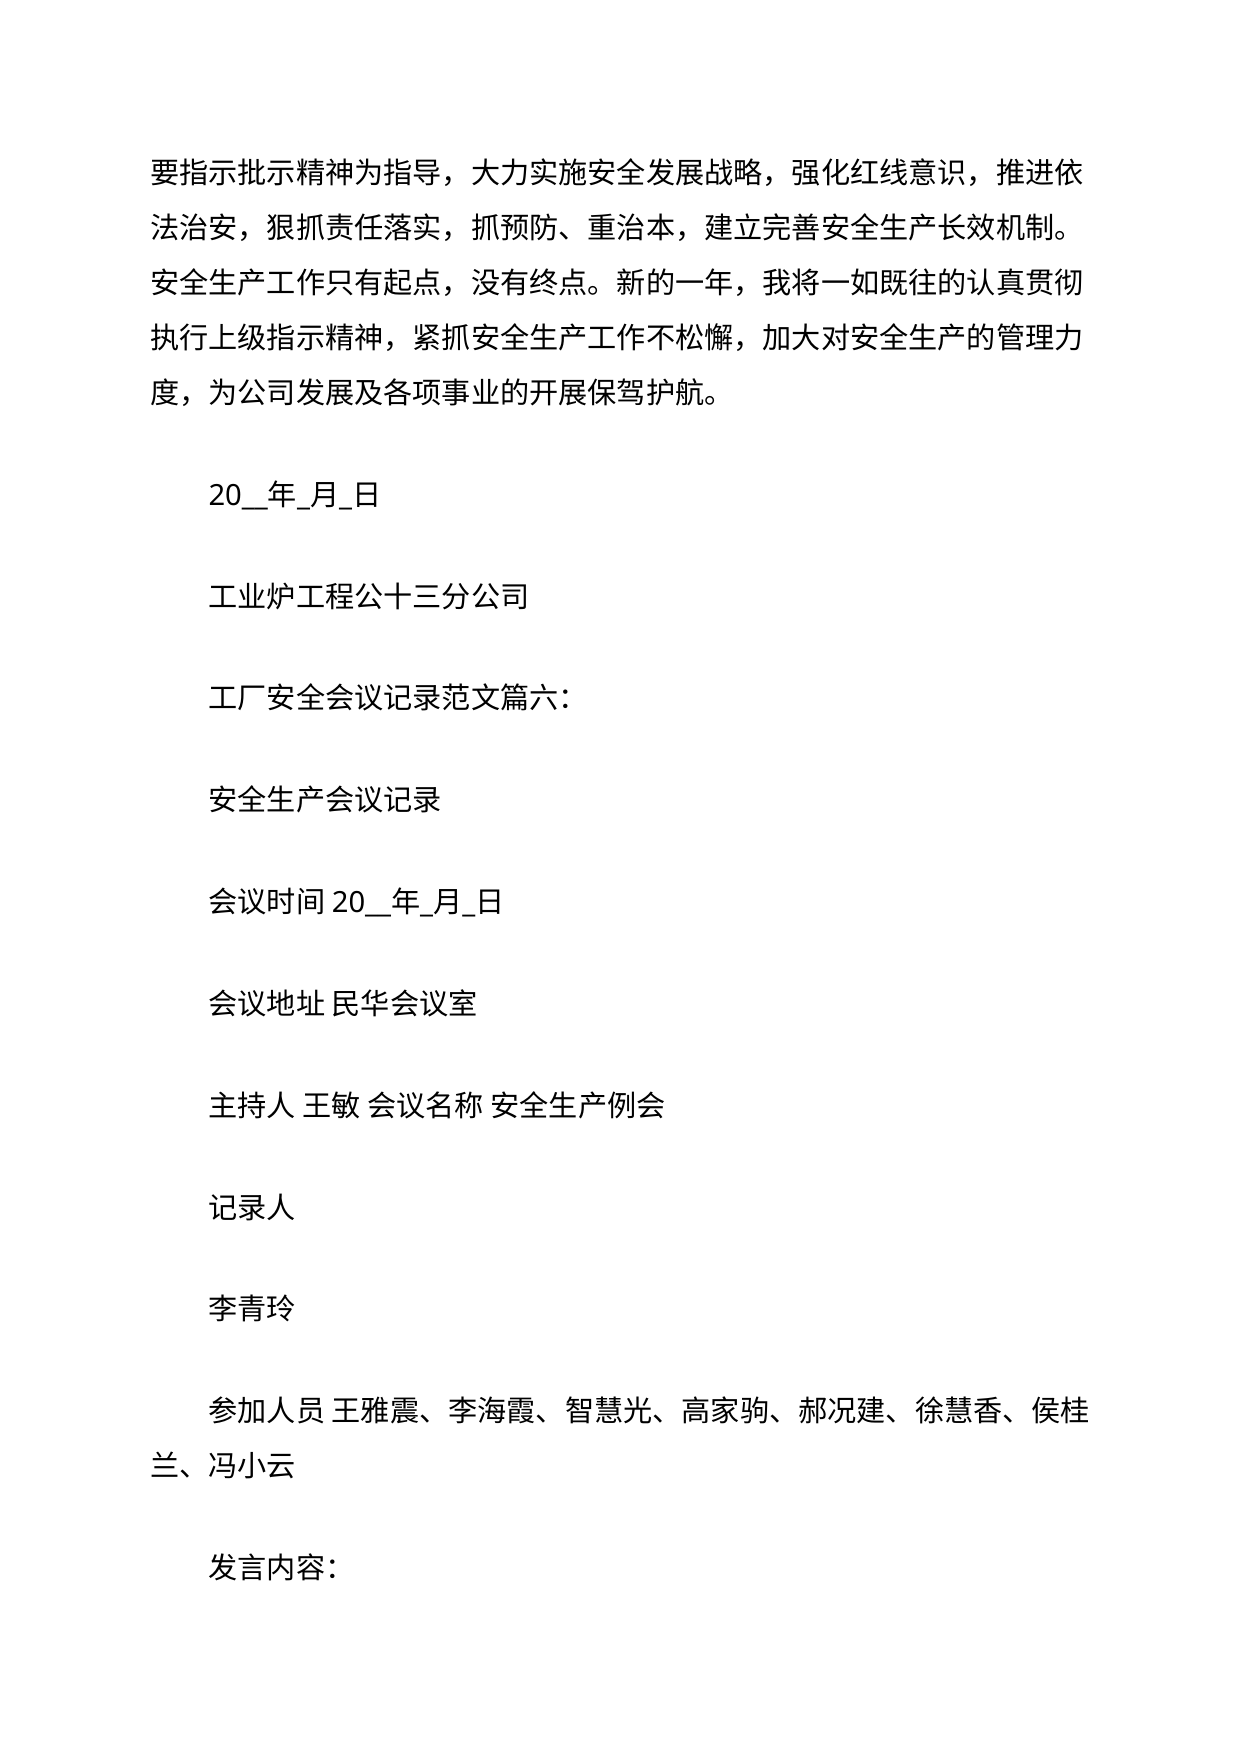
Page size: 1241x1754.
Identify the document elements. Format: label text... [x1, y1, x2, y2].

text 主持人 王敏 会议名称 安全生产例会 [150, 1082, 1090, 1125]
text 李青玲 [150, 1286, 1090, 1328]
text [150, 150, 1090, 412]
text 会议地址 民华会议室 [150, 981, 1090, 1023]
text 会议时间 20__年_月_日 [150, 879, 1090, 921]
text 记录人 [150, 1184, 1090, 1226]
text 20__年_月_日 [150, 471, 1090, 514]
text 发言内容： [150, 1544, 1090, 1587]
text 参加人员 王雅震、李海霞、智慧光、高家驹、郝况建、徐慧香、侯桂兰、冯小云 [150, 1388, 1090, 1485]
text 工业炉工程公十三分公司 [150, 573, 1090, 616]
text 安全生产会议记录 [150, 777, 1090, 819]
text 工厂安全会议记录范文篇六： [150, 675, 1090, 717]
